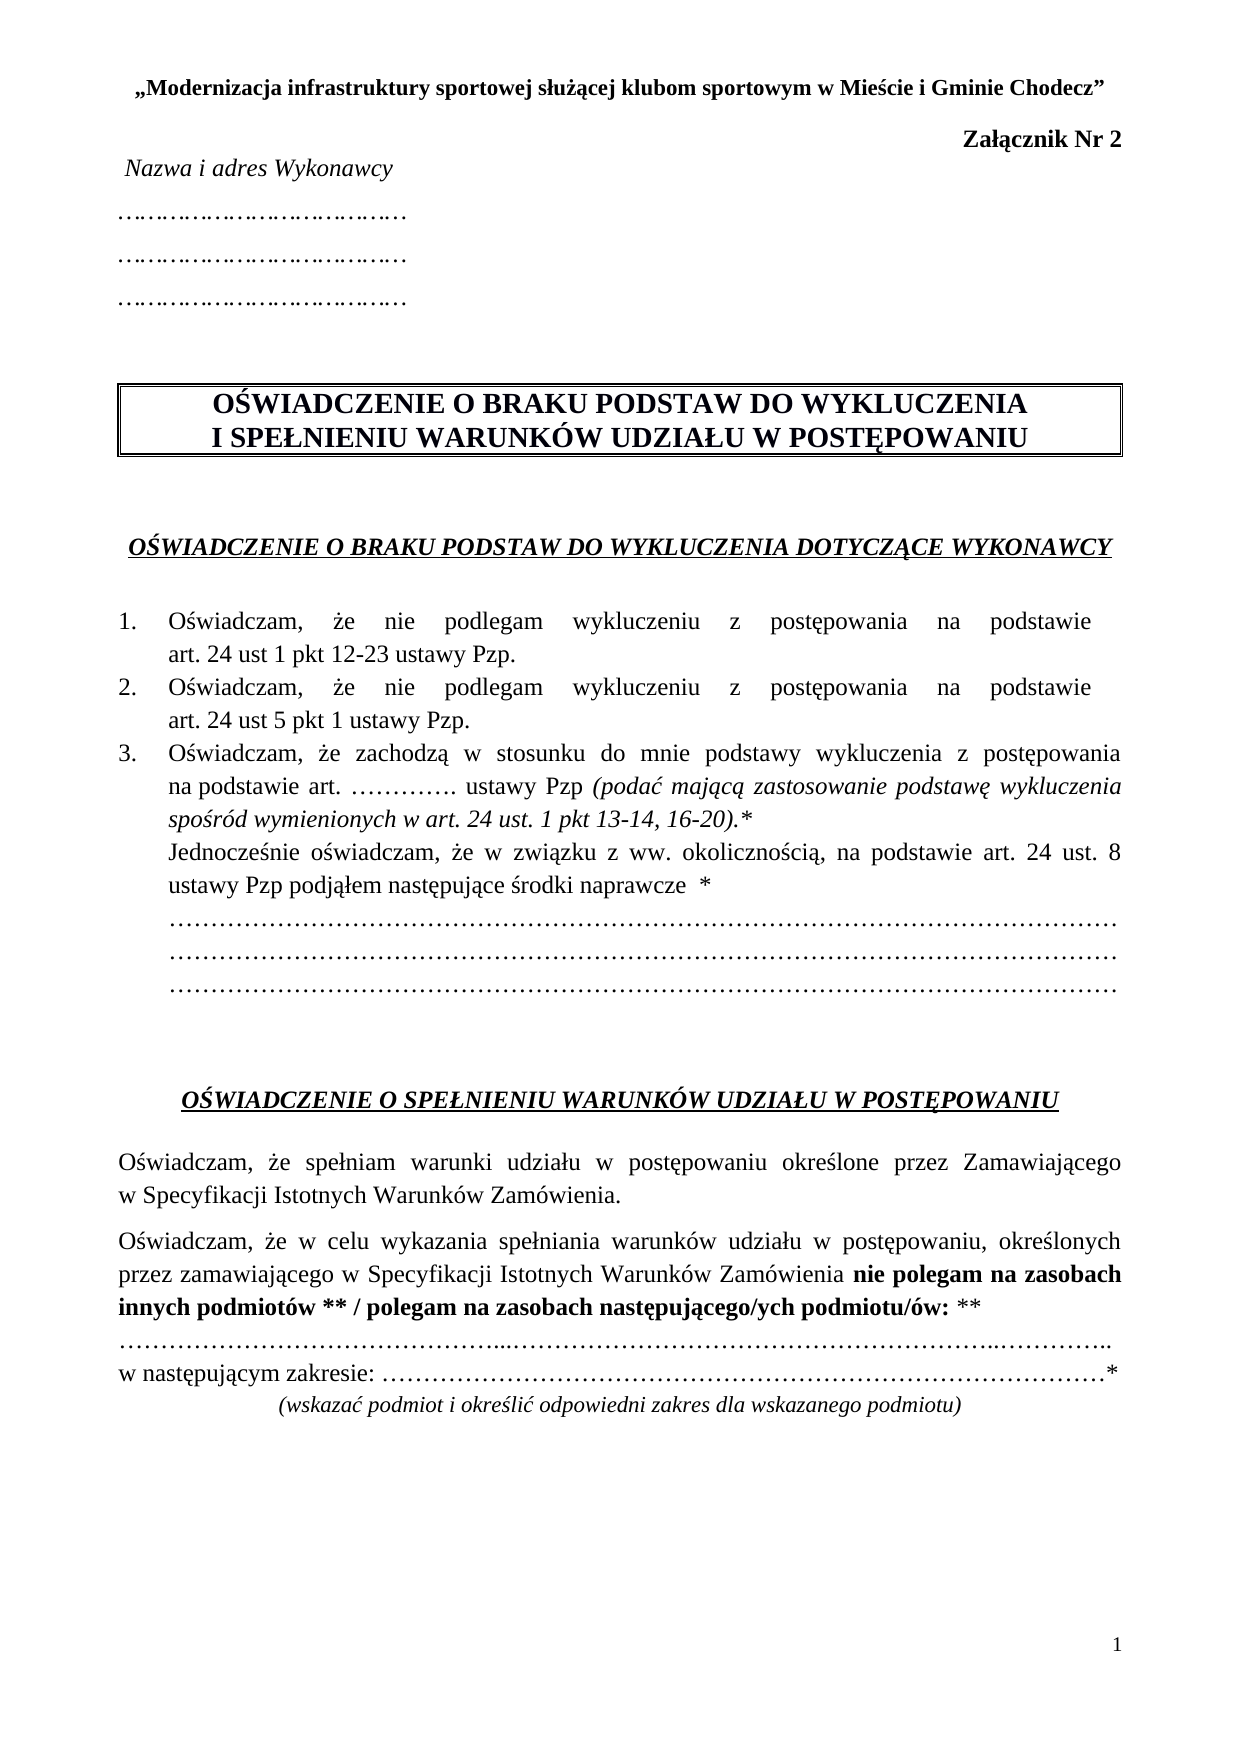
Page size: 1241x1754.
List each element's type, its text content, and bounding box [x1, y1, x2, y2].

text OŚWIADCZENIE O SPEŁNIENIU WARUNKÓW UDZIAŁU W POSTĘPOWANIU [118, 1085, 1122, 1114]
text Nazwa i adres Wykonawcy [118, 153, 1122, 182]
table_header OŚWIADCZENIE O BRAKU PODSTAW DO WYKLUCZENIA I SPEŁNIENIU WARUNKÓW UDZIAŁU W POSTĘPOWANIU [121, 387, 1120, 453]
list Oświadczam, że nie podlegam wykluczeniu z postępowania na podstawie art. 24 ust 5 pkt 1 ustawy Pzp. [118, 672, 1122, 734]
text ………………………………… [118, 282, 1122, 311]
text …………………………………………………………………………………………………… [168, 969, 1122, 998]
text ………………………………… [118, 239, 1122, 268]
text …………………………………………………………………………………………………… [168, 903, 1122, 932]
text w następującym zakresie: ……………………………………………………………………………* [118, 1358, 1122, 1387]
text Oświadczam, że spełniam warunki udziału w postępowaniu określone przez Zamawiającego w Specyfikacji Istotnych Warunków Zamówienia. [118, 1147, 1122, 1209]
subtitle Załącznik Nr 2 [782, 124, 1122, 153]
text (wskazać podmiot i określić odpowiedni zakres dla wskazanego podmiotu) [118, 1391, 1122, 1417]
list Oświadczam, że zachodzą w stosunku do mnie podstawy wykluczenia z postępowania na podstawie art. …………. ustawy Pzp (podać mającą zastosowanie podstawę wykluczenia spośród wymienionych w art. 24 ust. 1 pkt 13-14, 16-20).* [118, 738, 1122, 833]
text Jednocześnie oświadczam, że w związku z ww. okolicznością, na podstawie art. 24 ust. 8 ustawy Pzp podjąłem następujące środki naprawcze * [168, 837, 1122, 899]
list Oświadczam, że nie podlegam wykluczeniu z postępowania na podstawie art. 24 ust 1 pkt 12-23 ustawy Pzp. [118, 606, 1122, 668]
text ………………………………… [118, 196, 1122, 225]
text …………………………………………………………………………………………………… [168, 936, 1122, 965]
text OŚWIADCZENIE O BRAKU PODSTAW DO WYKLUCZENIA DOTYCZĄCE WYKONAWCY [118, 532, 1122, 560]
text ………………………………………...…………………………………………………..………….. [118, 1325, 1122, 1354]
text Oświadczam, że w celu wykazania spełniania warunków udziału w postępowaniu, określonych przez zamawiającego w Specyfikacji Istotnych Warunków Zamówienia nie polegam na zasobach innych podmiotów ** / polegam na zasobach następującego/ych podmiotu/ów: ** [118, 1226, 1122, 1321]
